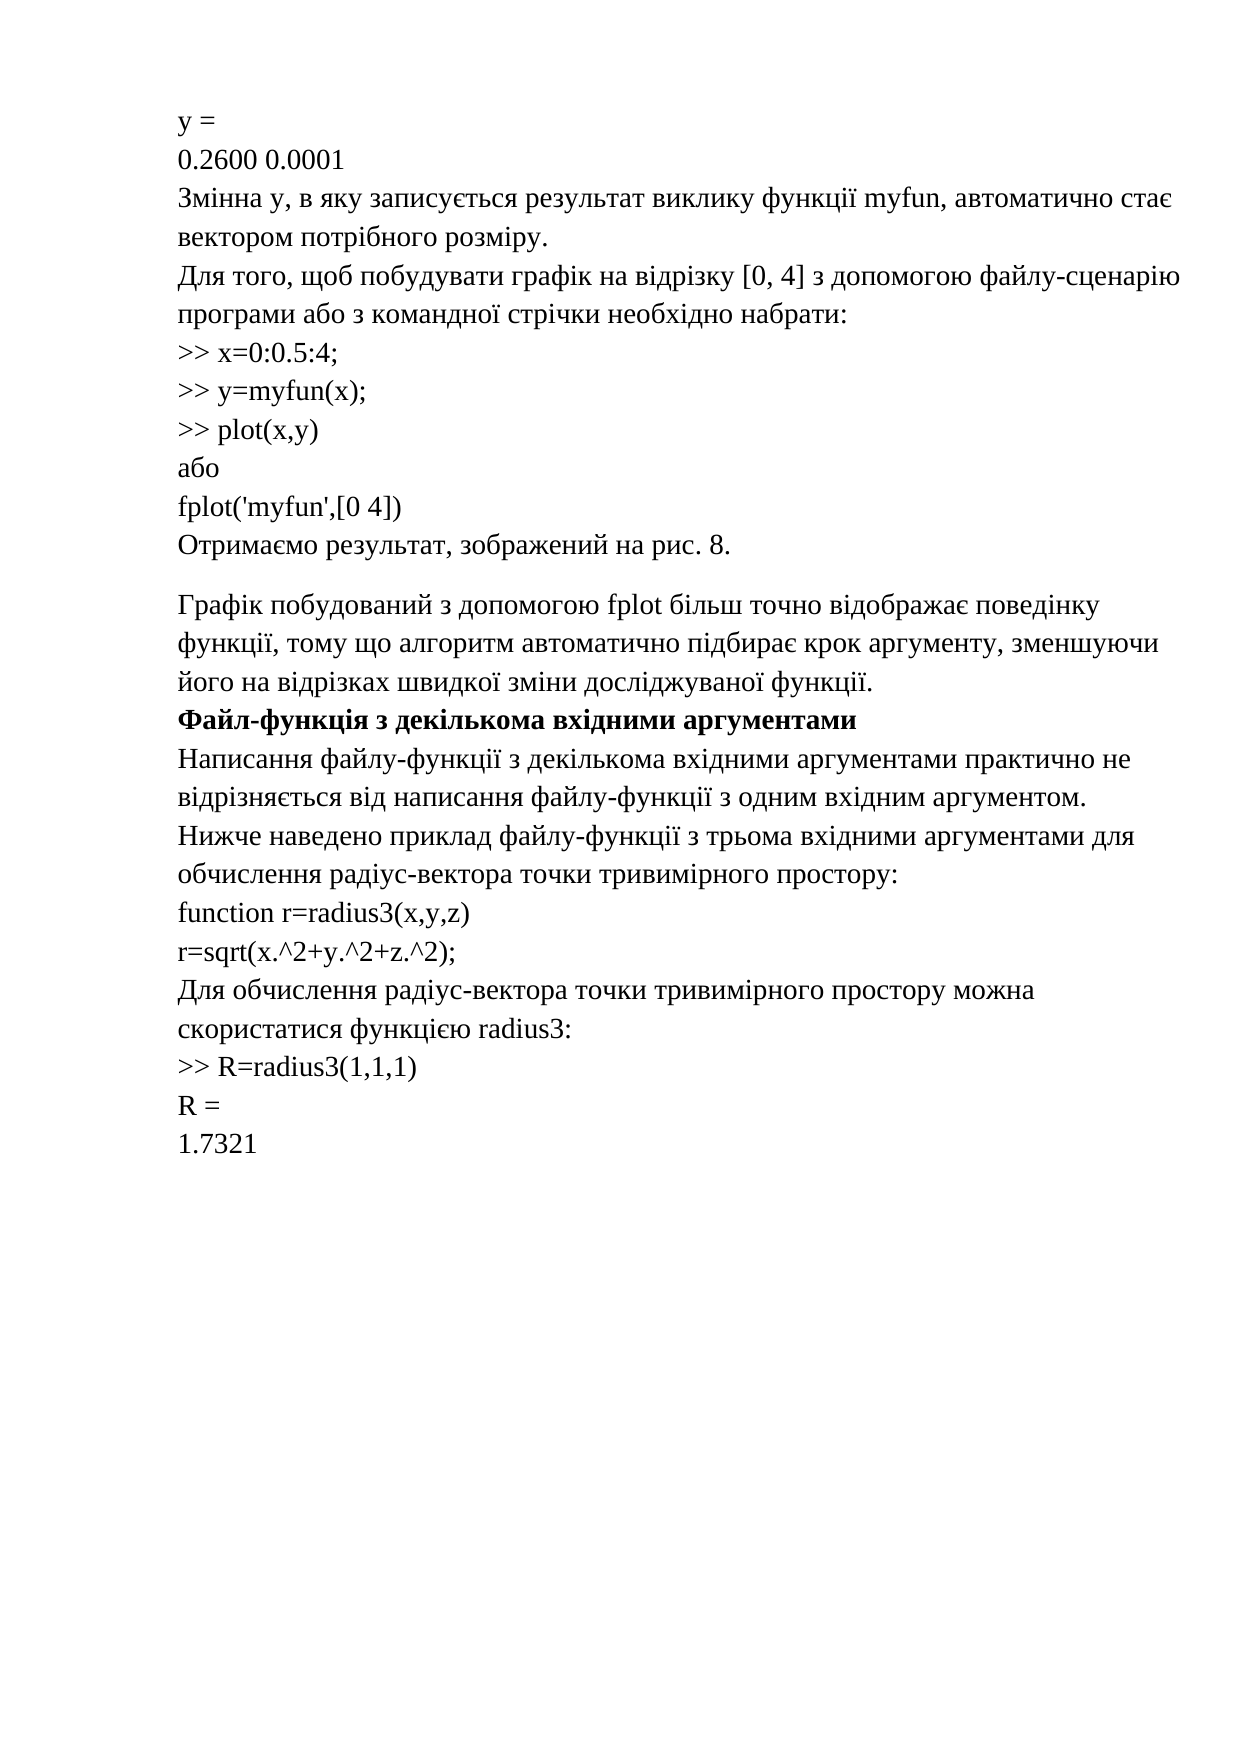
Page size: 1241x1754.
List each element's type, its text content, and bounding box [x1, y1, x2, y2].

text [177, 103, 1181, 561]
text Графік побудований з допомогою fplot більш точно відображає поведінку функції, тому що алгоритм автоматично підбирає крок аргументу, зменшуючи його на відрізках швидкої зміни досліджуваної функції. Файл-функція з декількома вхідними аргументами Написання файлу-функції з декількома вхідними аргументами практично не відрізняється від написання файлу-функції з одним вхідним аргументом. Нижче наведено приклад файлу-функції з трьома вхідними аргументами для обчислення радіус-вектора точки тривимірного простору: function r=radius3(x,y,z) r=sqrt(x.^2+y.^2+z.^2); Для обчислення радіус-вектора точки тривимірного простору можна скористатися функцією radius3: >> R=radius3(1,1,1) R = 1.7321 [177, 587, 1181, 1192]
